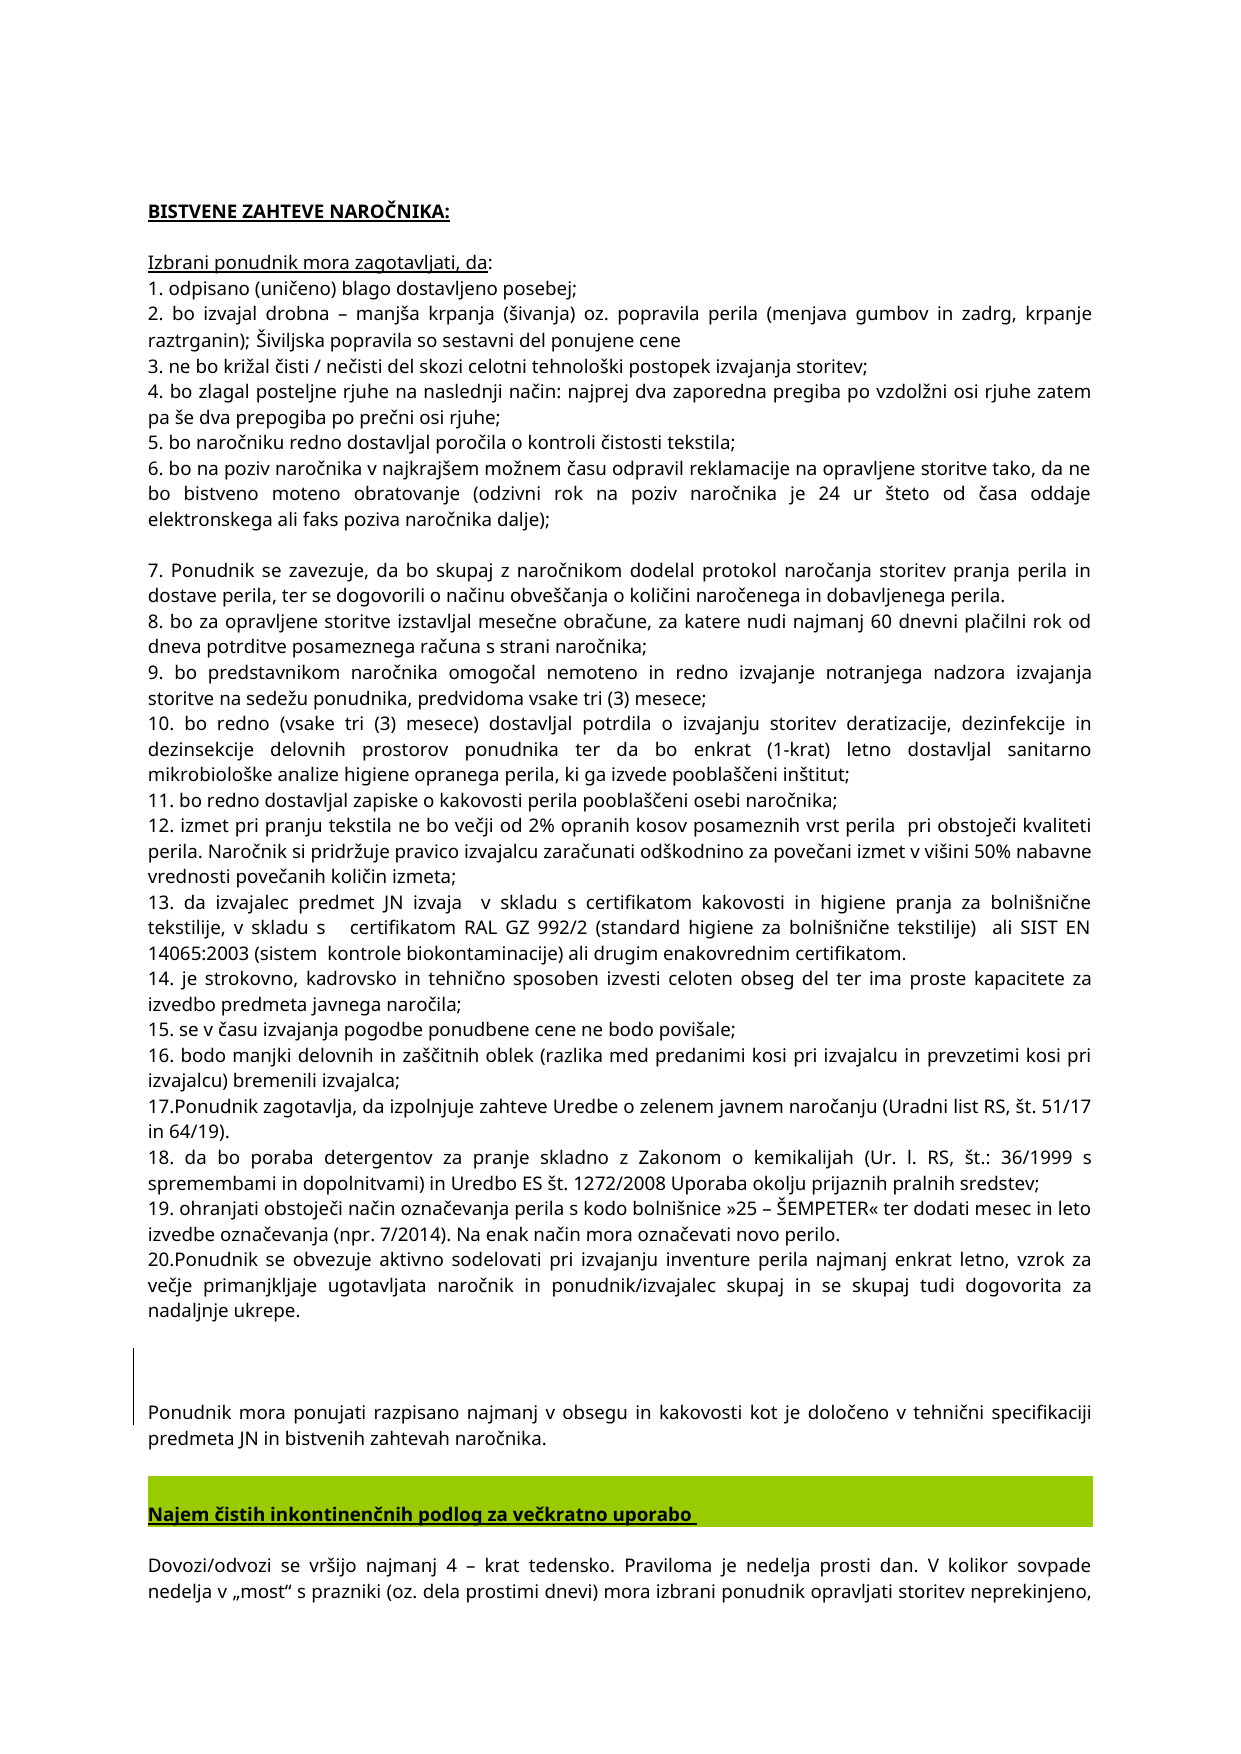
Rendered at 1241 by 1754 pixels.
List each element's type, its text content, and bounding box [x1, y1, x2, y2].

text 18. da bo poraba detergentov za pranje skladno z Zakonom o kemikalijah (Ur. l. RS, št.: 36/1999 s spremembami in dopolnitvami) in Uredbo ES št. 1272/2008 Uporaba okolju prijaznih pralnih sredstev; [148, 1144, 1093, 1195]
text 20.Ponudnik se obvezuje aktivno sodelovati pri izvajanju inventure perila najmanj enkrat letno, vzrok za večje primanjkljaje ugotavljata naročnik in ponudnik/izvajalec skupaj in se skupaj tudi dogovorita za nadaljnje ukrepe. [148, 1246, 1093, 1323]
text 7. Ponudnik se zavezuje, da bo skupaj z naročnikom dodelal protokol naročanja storitev pranja perila in dostave perila, ter se dogovorili o načinu obveščanja o količini naročenega in dobavljenega perila. [148, 557, 1093, 608]
text BISTVENE ZAHTEVE NAROČNIKA: [148, 199, 1093, 224]
text 15. se v času izvajanja pogodbe ponudbene cene ne bodo povišale; [148, 1017, 1093, 1042]
text 2. bo izvajal drobna – manjša krpanja (šivanja) oz. popravila perila (menjava gumbov in zadrg, krpanje raztrganin); Šiviljska popravila so sestavni del ponujene cene [148, 301, 1093, 353]
text 14. je strokovno, kadrovsko in tehnično sposoben izvesti celoten obseg del ter ima proste kapacitete za izvedbo predmeta javnega naročila; [148, 966, 1093, 1017]
text 9. bo predstavnikom naročnika omogočal nemoteno in redno izvajanje notranjega nadzora izvajanja storitve na sedežu ponudnika, predvidoma vsake tri (3) mesece; [148, 659, 1093, 710]
text 5. bo naročniku redno dostavljal poročila o kontroli čistosti tekstila; [148, 430, 1093, 455]
text 6. bo na poziv naročnika v najkrajšem možnem času odpravil reklamacije na opravljene storitve tako, da ne bo bistveno moteno obratovanje (odzivni rok na poziv naročnika je 24 ur šteto od časa oddaje elektronskega ali faks poziva naročnika dalje); [148, 455, 1093, 532]
text 17.Ponudnik zagotavlja, da izpolnjuje zahteve Uredbe o zelenem javnem naročanju (Uradni list RS, št. 51/17 in 64/19). [148, 1093, 1093, 1144]
text 13. da izvajalec predmet JN izvaja v skladu s certifikatom kakovosti in higiene pranja za bolnišnične tekstilije, v skladu s certifikatom RAL GZ 992/2 (standard higiene za bolnišnične tekstilije) ali SIST EN 14065:2003 (sistem kontrole biokontaminacije) ali drugim enakovrednim certifikatom. [148, 889, 1093, 966]
text 10. bo redno (vsake tri (3) mesece) dostavljal potrdila o izvajanju storitev deratizacije, dezinfekcije in dezinsekcije delovnih prostorov ponudnika ter da bo enkrat (1-krat) letno dostavljal sanitarno mikrobiološke analize higiene opranega perila, ki ga izvede pooblaščeni inštitut; [148, 710, 1093, 787]
text 11. bo redno dostavljal zapiske o kakovosti perila pooblaščeni osebi naročnika; [148, 787, 1093, 812]
text Ponudnik mora ponujati razpisano najmanj v obsegu in kakovosti kot je določeno v tehnični specifikaciji predmeta JN in bistvenih zahtevah naročnika. [148, 1399, 1093, 1451]
text Najem čistih inkontinenčnih podlog za večkratno uporabo [148, 1502, 1093, 1527]
text 16. bodo manjki delovnih in zaščitnih oblek (razlika med predanimi kosi pri izvajalcu in prevzetimi kosi pri izvajalcu) bremenili izvajalca; [148, 1042, 1093, 1093]
text Izbrani ponudnik mora zagotavljati, da: [148, 250, 1093, 275]
text 3. ne bo križal čisti / nečisti del skozi celotni tehnološki postopek izvajanja storitev; [148, 353, 1093, 379]
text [148, 1553, 1093, 1604]
text 19. ohranjati obstoječi način označevanja perila s kodo bolnišnice »25 – ŠEMPETER« ter dodati mesec in leto izvedbe označevanja (npr. 7/2014). Na enak način mora označevati novo perilo. [148, 1195, 1093, 1246]
text 8. bo za opravljene storitve izstavljal mesečne obračune, za katere nudi najmanj 60 dnevni plačilni rok od dneva potrditve posameznega računa s strani naročnika; [148, 608, 1093, 659]
text 12. izmet pri pranju tekstila ne bo večji od 2% opranih kosov posameznih vrst perila pri obstoječi kvaliteti perila. Naročnik si pridržuje pravico izvajalcu zaračunati odškodnino za povečani izmet v višini 50% nabavne vrednosti povečanih količin izmeta; [148, 812, 1093, 889]
text 1. odpisano (uničeno) blago dostavljeno posebej; [148, 275, 1093, 301]
text 4. bo zlagal posteljne rjuhe na naslednji način: najprej dva zaporedna pregiba po vzdolžni osi rjuhe zatem pa še dva prepogiba po prečni osi rjuhe; [148, 379, 1093, 430]
